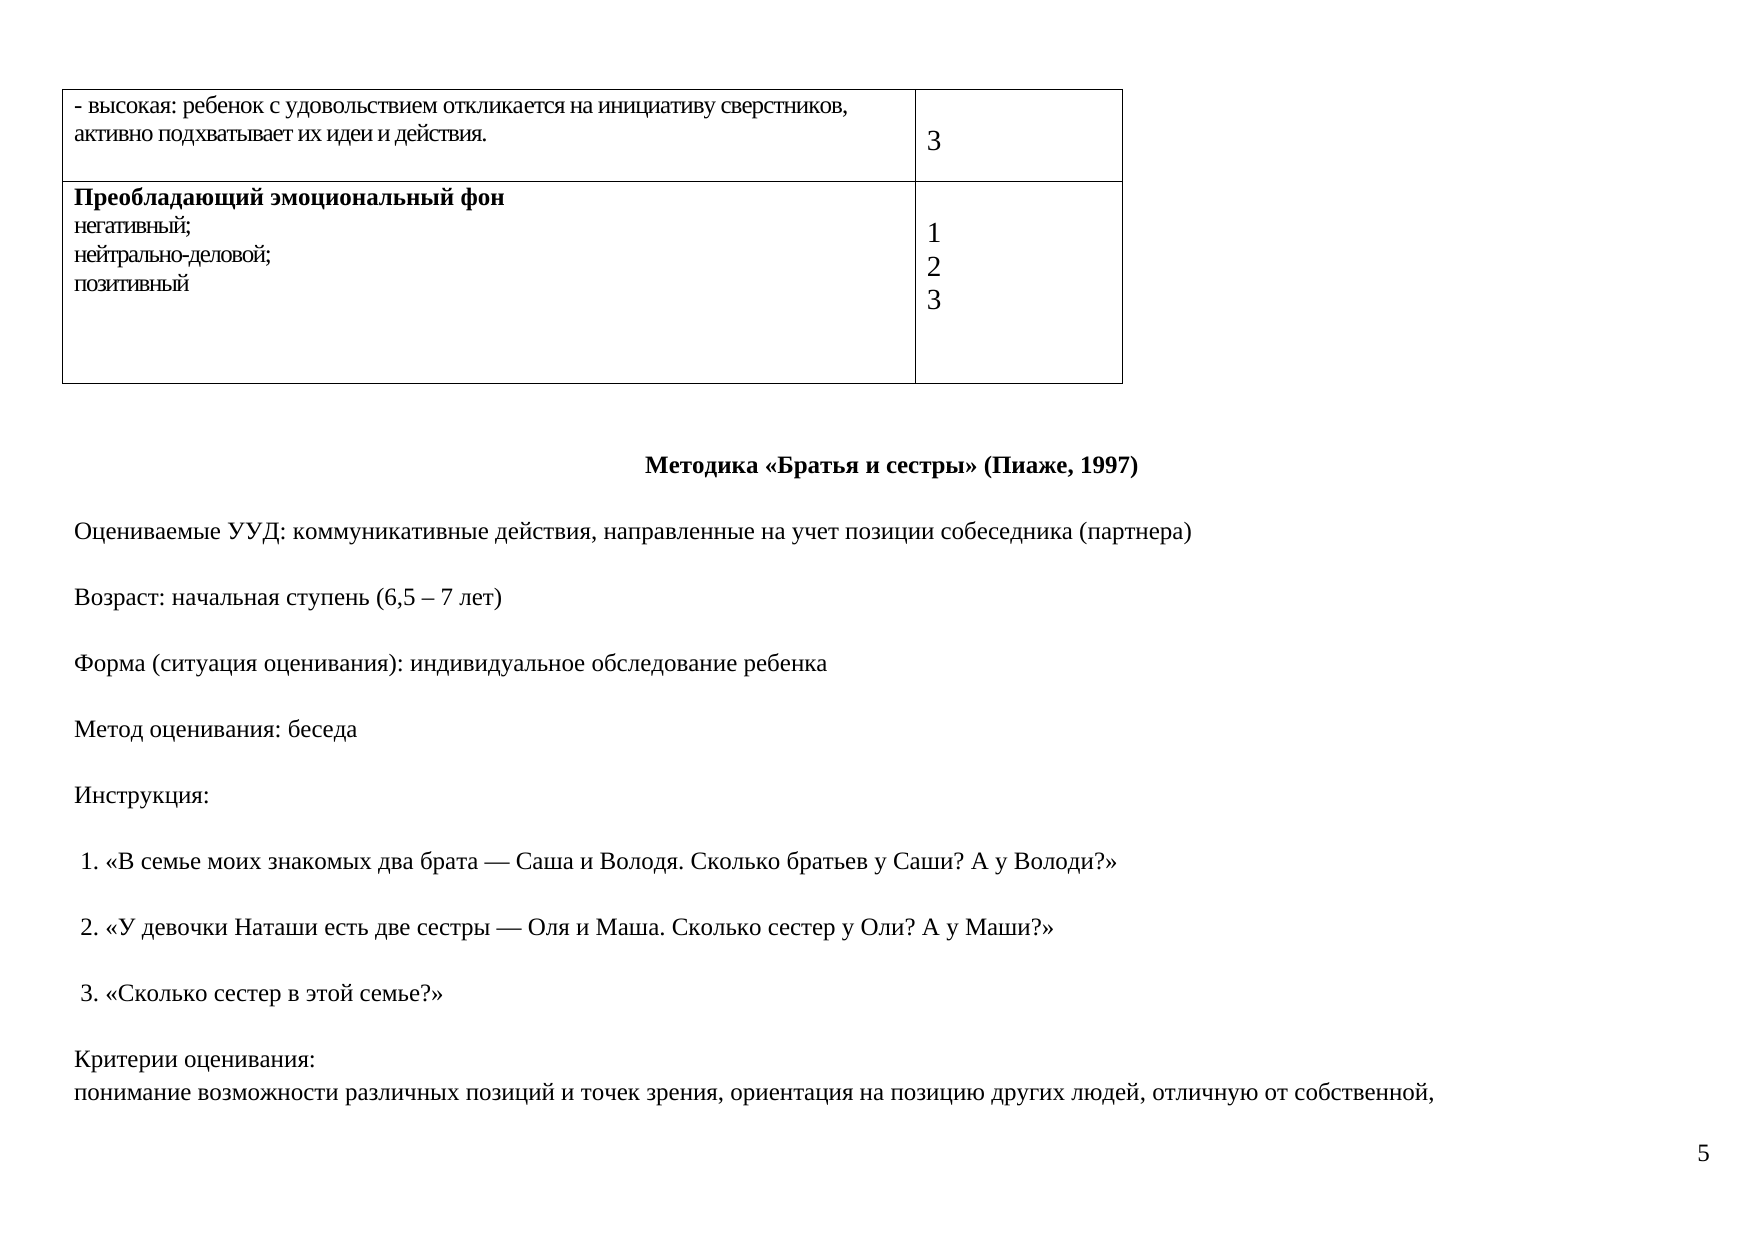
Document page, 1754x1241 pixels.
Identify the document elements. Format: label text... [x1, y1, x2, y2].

text Методика «Братья и сестры» (Пиаже, 1997) [74, 450, 1709, 479]
text Форма (ситуация оценивания): индивидуальное обследование ребенка [74, 648, 1709, 677]
text Критерии оценивания: [74, 1044, 1709, 1073]
text 1. «В семье моих знакомых два брата — Саша и Володя. Сколько братьев у Саши? А у Володи?» [74, 846, 1709, 875]
text 2. «У девочки Наташи есть две сестры — Оля и Маша. Сколько сестер у Оли? А у Маши?» [74, 912, 1709, 941]
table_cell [63, 90, 915, 181]
text Метод оценивания: беседа [74, 714, 1709, 743]
text Инструкция: [74, 780, 1709, 809]
table_cell 0 1 2 3 [916, 90, 1122, 181]
text Оцениваемые УУД: коммуникативные действия, направленные на учет позиции собеседника (партнера) [74, 516, 1709, 545]
text 3. «Сколько сестер в этой семье?» [74, 978, 1709, 1007]
table_cell 1 2 3 [916, 182, 1122, 383]
table_cell Преобладающий эмоциональный фон негативный; нейтрально-деловой; позитивный [63, 182, 915, 383]
text понимание возможности различных позиций и точек зрения, ориентация на позицию других людей, отличную от собственной, [74, 1077, 1709, 1106]
text Возраст: начальная ступень (6,5 – 7 лет) [74, 582, 1709, 611]
